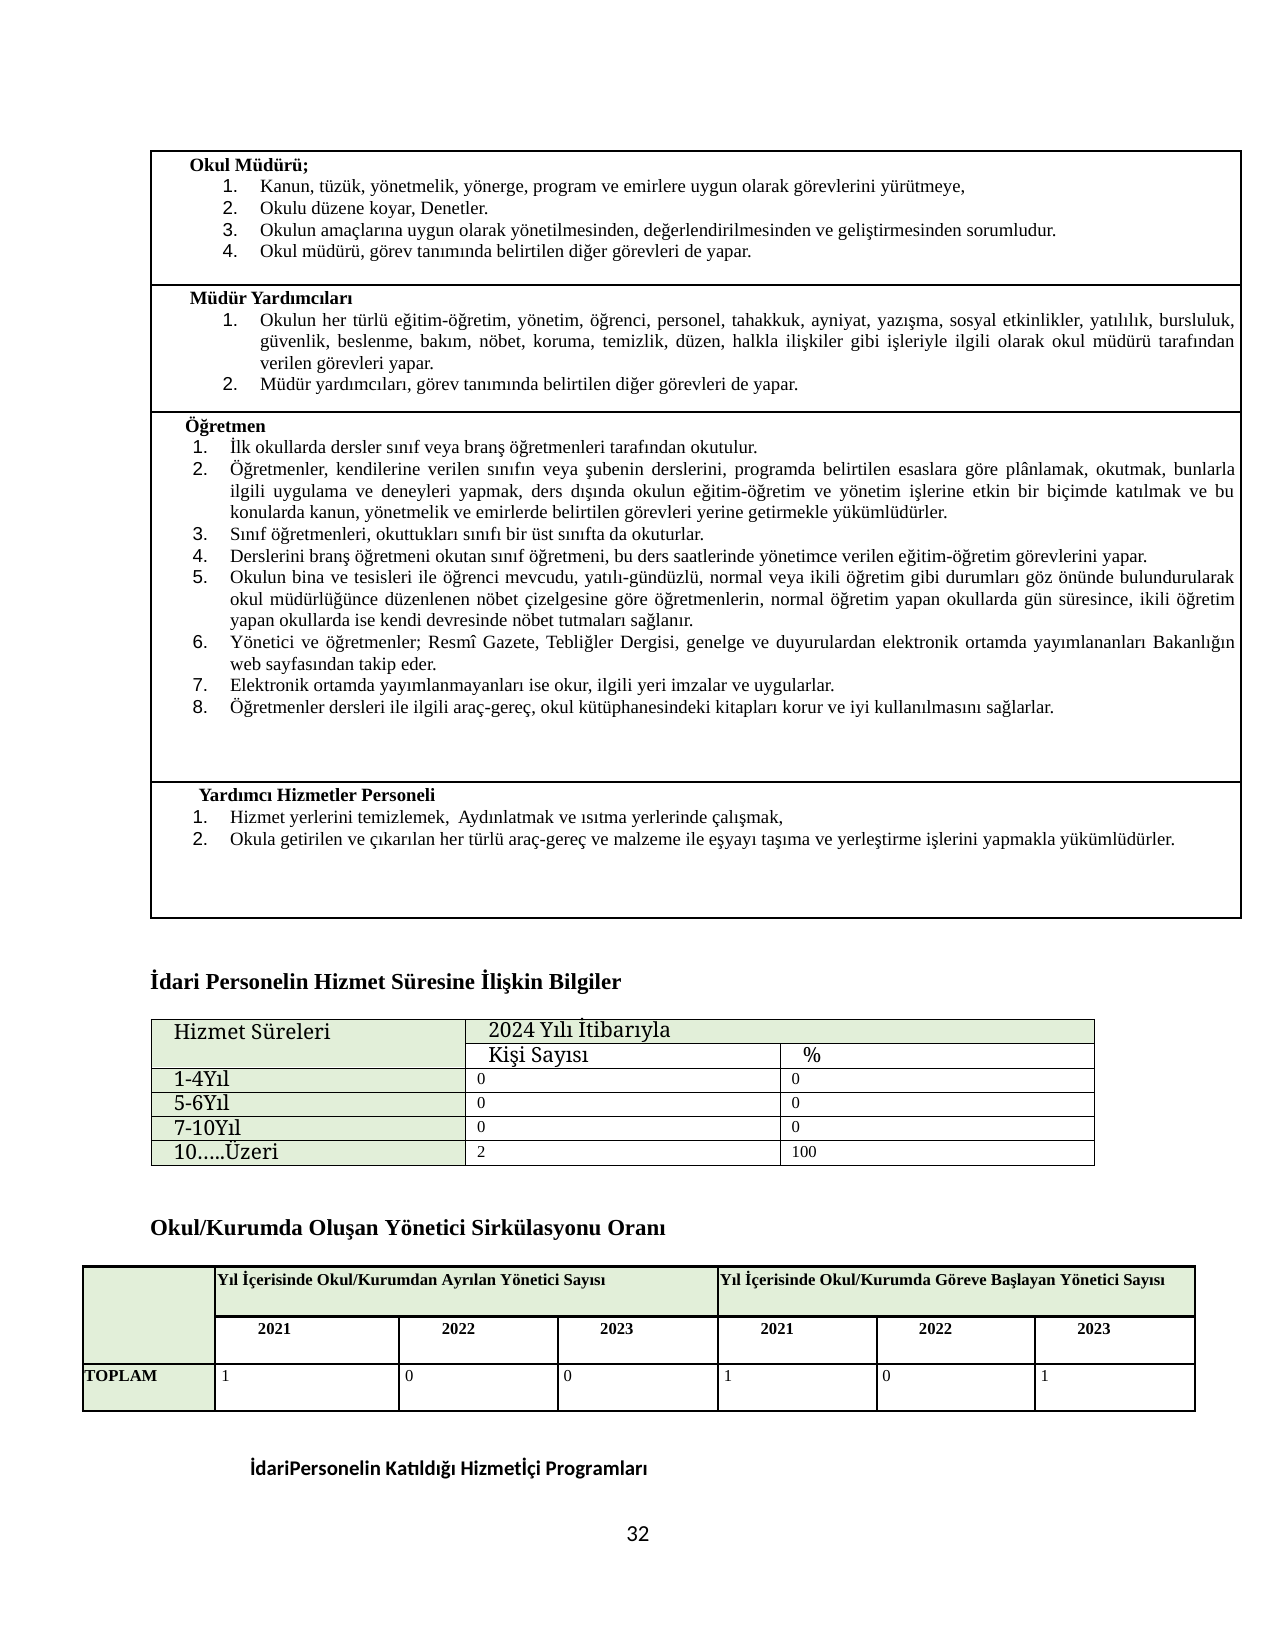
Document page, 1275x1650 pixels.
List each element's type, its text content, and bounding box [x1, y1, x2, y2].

table_cell 0 [781, 1093, 1094, 1116]
table_header [84, 1268, 214, 1363]
table_cell 0 [781, 1069, 1094, 1092]
table_cell TOPLAM [84, 1365, 214, 1410]
table_cell 2021 [216, 1318, 398, 1363]
table_cell 0 [466, 1093, 780, 1116]
text İdari Personelin Hizmet Süresine İlişkin Bilgiler [150, 968, 1125, 994]
table_cell 0 [466, 1117, 780, 1140]
table_cell 0 [781, 1117, 1094, 1140]
table_cell Kişi Sayısı [466, 1044, 780, 1067]
text İdariPersonelin Katıldığı Hizmetİçi Programları [250, 1455, 1125, 1480]
table_header 2024 Yılı İtibarıyla [466, 1020, 1094, 1043]
table_cell Müdür Yardımcıları Okulun her türlü eğitim-öğretim, yönetim, öğrenci, personel, tahakkuk, ayniyat, yazışma, sosyal etkinlikler, yatılılık, bursluluk, güvenlik, beslenme, bakım, nöbet, koruma, temizlik, düzen, halkla ilişkiler gibi işleriyle ilgili olarak okul müdürü tarafından verilen görevleri yapar. Müdür yardımcıları, görev tanımında belirtilen diğer görevleri de yapar. [152, 286, 1240, 411]
table_cell 2023 [1036, 1318, 1194, 1363]
text Okul/Kurumda Oluşan Yönetici Sirkülasyonu Oranı [150, 1214, 1125, 1241]
table_cell Okul Müdürü; Kanun, tüzük, yönetmelik, yönerge, program ve emirlere uygun olarak görevlerini yürütmeye, Okulu düzene koyar, Denetler. Okulun amaçlarına uygun olarak yönetilmesinden, değerlendirilmesinden ve geliştirmesinden sorumludur. Okul müdürü, görev tanımında belirtilen diğer görevleri de yapar. [152, 152, 1240, 283]
table_cell 2022 [400, 1318, 557, 1363]
table_cell Öğretmen İlk okullarda dersler sınıf veya branş öğretmenleri tarafından okutulur. Öğretmenler, kendilerine verilen sınıfın veya şubenin derslerini, programda belirtilen esaslara göre plânlamak, okutmak, bunlarla ilgili uygulama ve deneyleri yapmak, ders dışında okulun eğitim-öğretim ve yönetim işlerine etkin bir biçimde katılmak ve bu konularda kanun, yönetmelik ve emirlerde belirtilen görevleri yerine getirmekle yükümlüdürler. Sınıf öğretmenleri, okuttukları sınıfı bir üst sınıfta da okuturlar. Derslerini branş öğretmeni okutan sınıf öğretmeni, bu ders saatlerinde yönetimce verilen eğitim-öğretim görevlerini yapar. Okulun bina ve tesisleri ile öğrenci mevcudu, yatılı-gündüzlü, normal veya ikili öğretim gibi durumları göz önünde bulundurularak okul müdürlüğünce düzenlenen nöbet çizelgesine göre öğretmenlerin, normal öğretim yapan okullarda gün süresince, ikili öğretim yapan okullarda ise kendi devresinde nöbet tutmaları sağlanır. Yönetici ve öğretmenler; Resmî Gazete, Tebliğler Dergisi, genelge ve duyurulardan elektronik ortamda yayımlananları Bakanlığın web sayfasından takip eder. Elektronik ortamda yayımlanmayanları ise okur, ilgili yeri imzalar ve uygularlar. Öğretmenler dersleri ile ilgili araç-gereç, okul kütüphanesindeki kitapları korur ve iyi kullanılmasını sağlarlar. [152, 413, 1240, 781]
table_header Yıl İçerisinde Okul/Kurumda Göreve Başlayan Yönetici Sayısı [719, 1268, 1194, 1315]
table_cell 7-10Yıl [152, 1117, 465, 1140]
table_cell 0 [466, 1069, 780, 1092]
table_cell 1 [1036, 1365, 1194, 1410]
table_header Yıl İçerisinde Okul/Kurumdan Ayrılan Yönetici Sayısı [216, 1268, 717, 1315]
table_cell 2021 [719, 1318, 876, 1363]
table_cell Yardımcı Hizmetler Personeli Hizmet yerlerini temizlemek, Aydınlatmak ve ısıtma yerlerinde çalışmak, Okula getirilen ve çıkarılan her türlü araç-gereç ve malzeme ile eşyayı taşıma ve yerleştirme işlerini yapmakla yükümlüdürler. [152, 783, 1240, 917]
table_cell 10…..Üzeri [152, 1141, 465, 1165]
table_cell 1-4Yıl [152, 1069, 465, 1092]
table_cell 0 [878, 1365, 1034, 1410]
table_header Hizmet Süreleri [152, 1020, 465, 1067]
table_cell 0 [559, 1365, 717, 1410]
table_cell 2022 [878, 1318, 1034, 1363]
table_cell 2 [466, 1141, 780, 1165]
table_cell % [781, 1044, 1094, 1067]
table_cell 1 [719, 1365, 876, 1410]
table_cell 1 [216, 1365, 398, 1410]
table_cell 100 [781, 1141, 1094, 1165]
table_cell 0 [400, 1365, 557, 1410]
table_cell 5-6Yıl [152, 1093, 465, 1116]
table_cell 2023 [559, 1318, 717, 1363]
